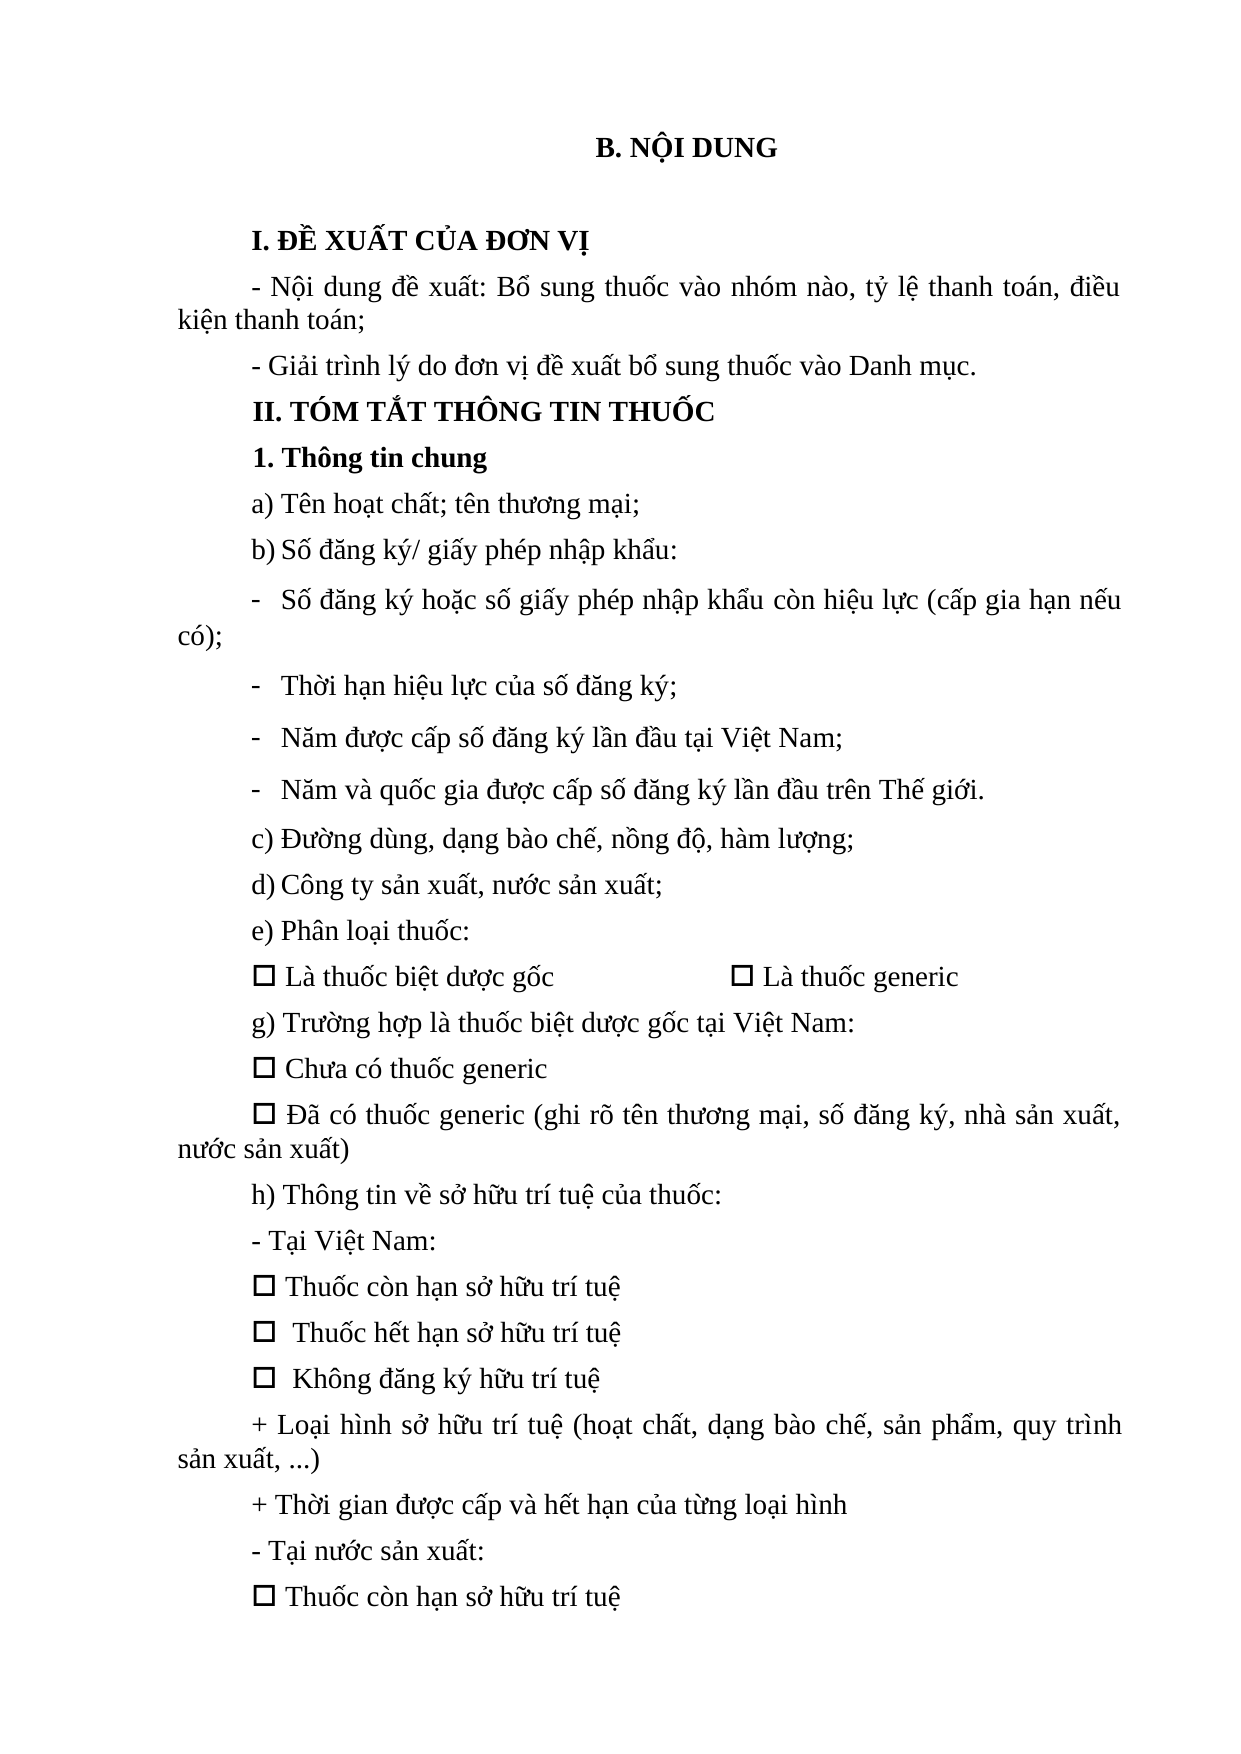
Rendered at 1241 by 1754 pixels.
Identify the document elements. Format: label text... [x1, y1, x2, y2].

text Thuốc còn hạn sở hữu trí tuệ [251, 1269, 1122, 1303]
text - Tại Việt Nam: [177, 1223, 1122, 1257]
list Đường dùng, dạng bào chế, nồng độ, hàm lượng; [251, 821, 1122, 854]
list Số đăng ký hoặc số giấy phép nhập khẩu còn hiệu lực (cấp gia hạn nếu có); [177, 578, 1122, 652]
text Di động: ……………………………… Email:………....…………………B. NỘI DUNG [177, 131, 1122, 164]
text Chưa có thuốc generic [177, 1051, 1122, 1085]
text 1. Thông tin chung [252, 440, 1122, 474]
text Thuốc còn hạn sở hữu trí tuệ [251, 1579, 1122, 1613]
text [177, 1407, 1122, 1474]
text Không đăng ký hữu trí tuệ [177, 1361, 1122, 1395]
text - Nội dung đề xuất: Bổ sung thuốc vào nhóm nào, tỷ lệ thanh toán, điều kiện thanh toán; [177, 269, 1122, 336]
list Số đăng ký/ giấy phép nhập khẩu: [251, 532, 1122, 566]
list Tên hoạt chất; tên thương mại; [251, 486, 1122, 520]
text II. TÓM TẮT THÔNG TIN THUỐC [252, 394, 1122, 428]
list Năm được cấp số đăng ký lần đầu tại Việt Nam; [177, 716, 1122, 756]
text g) Trường hợp là thuốc biệt dược gốc tại Việt Nam: [177, 1005, 1122, 1039]
text - Tại nước sản xuất: [177, 1533, 1122, 1567]
text - Giải trình lý do đơn vị đề xuất bổ sung thuốc vào Danh mục. [177, 348, 1122, 382]
list Công ty sản xuất, nước sản xuất; [251, 867, 1122, 900]
text + Thời gian được cấp và hết hạn của từng loại hình [177, 1487, 1122, 1521]
list Phân loại thuốc: [251, 913, 1122, 946]
text h) Thông tin về sở hữu trí tuệ của thuốc: [177, 1177, 1122, 1211]
text Thuốc hết hạn sở hữu trí tuệ [177, 1315, 1122, 1349]
text I. ĐỀ XUẤT CỦA ĐƠN VỊ [251, 223, 1122, 256]
list Thời hạn hiệu lực của số đăng ký; [177, 664, 1122, 704]
text Đã có thuốc generic (ghi rõ tên thương mại, số đăng ký, nhà sản xuất, nước sản xuất) [177, 1097, 1122, 1164]
text Là thuốc biệt dược gốc Là thuốc generic [251, 959, 1122, 993]
list Năm và quốc gia được cấp số đăng ký lần đầu trên Thế giới. [177, 769, 1122, 808]
